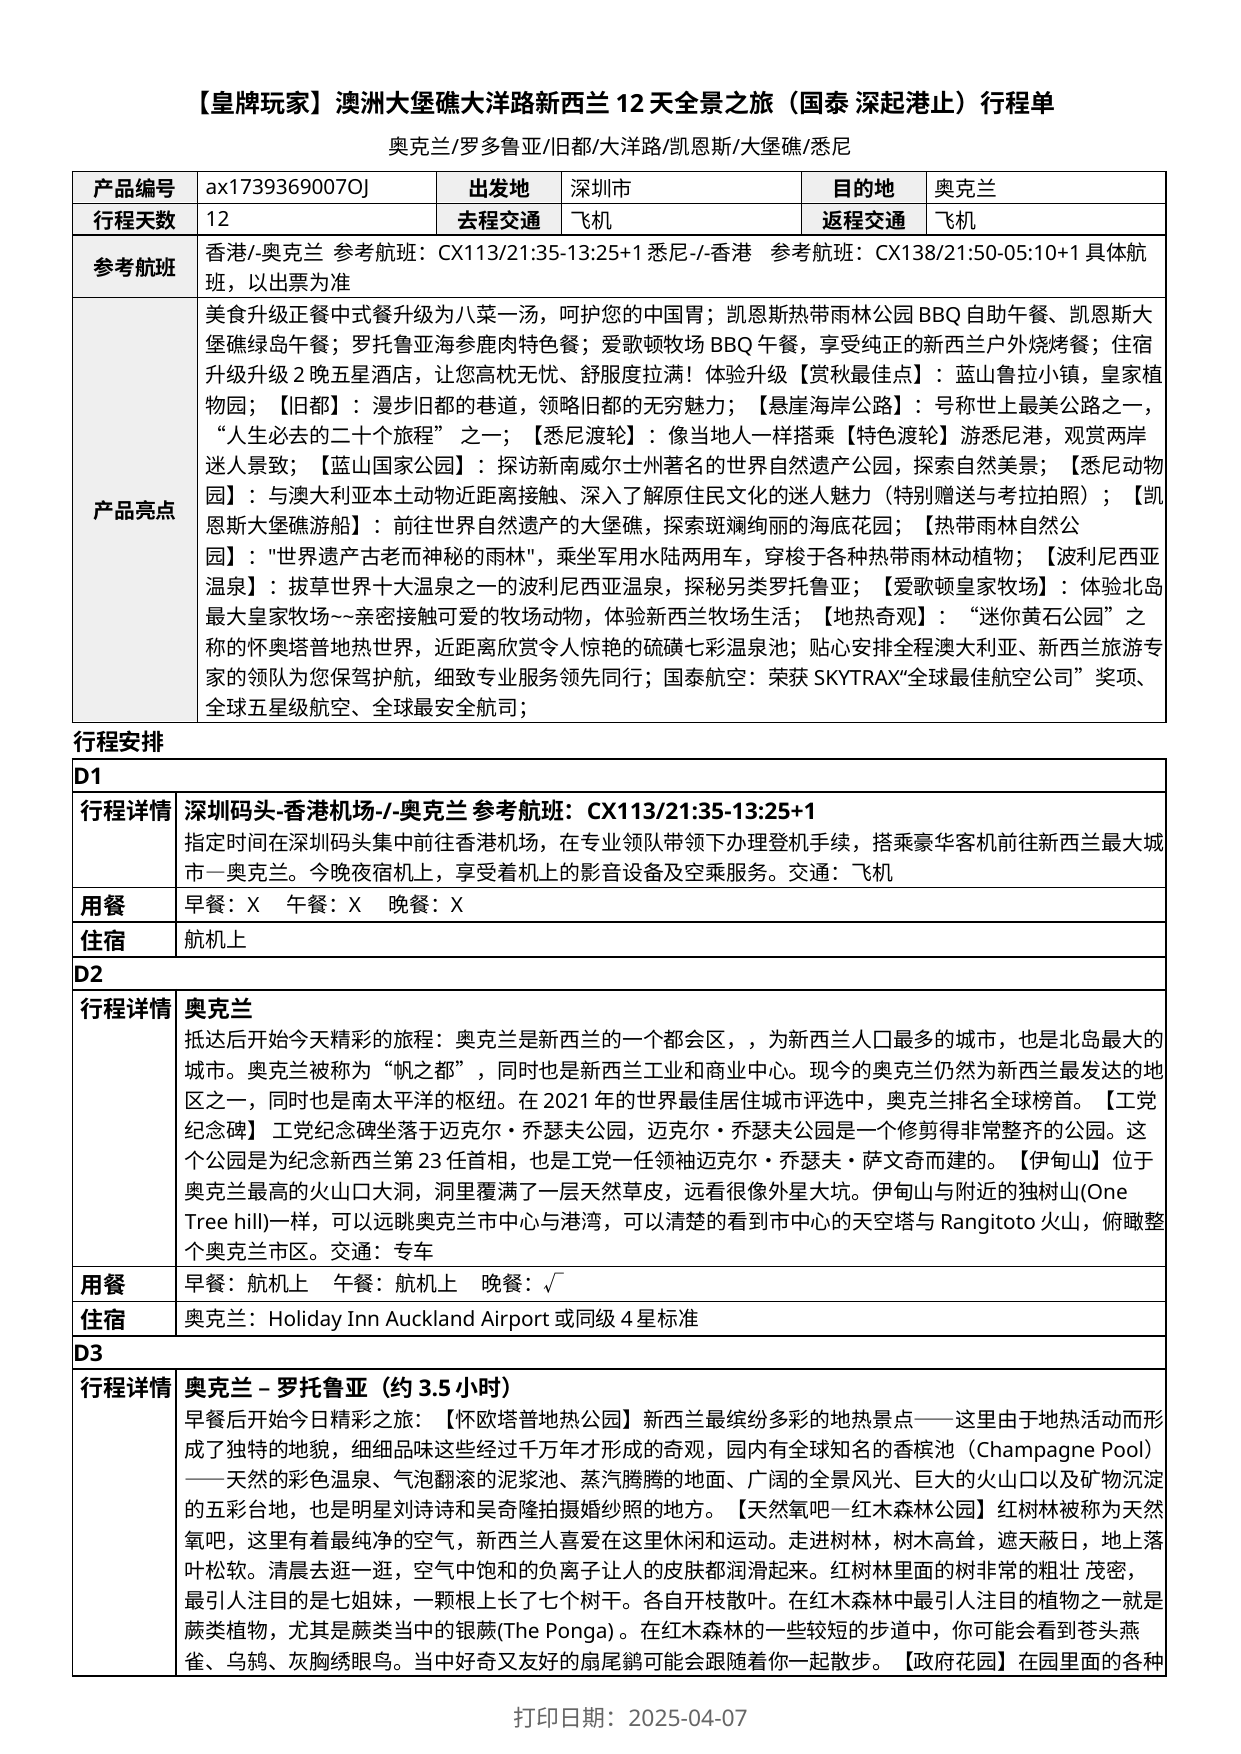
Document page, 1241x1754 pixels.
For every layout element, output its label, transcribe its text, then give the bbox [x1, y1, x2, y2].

table_cell 美食升级 [198, 298, 1165, 721]
table_cell 参考航班 [73, 236, 197, 296]
table_cell 早餐：航机上 午餐：航机上 晚餐：√ [177, 1267, 1165, 1301]
table_header 产品编号 [73, 172, 197, 202]
text 【皇牌玩家】澳洲大堡礁大洋路新西兰12天全景之旅（国泰 深起港止）行程单 [73, 83, 1167, 119]
table_header 深圳市 [562, 172, 801, 202]
text 行程安排 [73, 724, 1167, 757]
table_cell 飞机 [927, 204, 1165, 234]
table_cell 行程天数 [73, 204, 197, 234]
table_cell D3 [73, 1337, 1165, 1368]
text 奥克兰/罗多鲁亚/旧都/大洋路/凯恩斯/大堡礁/悉尼 [73, 130, 1167, 160]
table_cell 行程详情 [73, 1370, 175, 1675]
table_cell 早餐：X 午餐：X 晚餐：X [177, 888, 1165, 921]
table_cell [177, 1370, 1165, 1675]
table_cell 深圳码头-香港机场-/-奥克兰 参考航班：CX113/21:35-13:25+1 指定时间在深圳码头集中前往香港机场，在专业领队带领下办理登机手续，搭乘豪华客机前往新西兰最大城市—奥克兰。今晚夜宿机上，享受着机上的影音设备及空乘服务。 [177, 793, 1165, 886]
table_cell D2 [73, 958, 1165, 989]
table_cell 12 [198, 204, 436, 234]
table_cell 香港/-奥克兰 参考航班：CX113/21:35-13:25+1 [198, 236, 1165, 296]
table_cell 奥克兰：Holiday Inn Auckland Airport或同级4星标准 [177, 1302, 1165, 1335]
table_cell 飞机 [562, 204, 801, 234]
table_cell 住宿 [73, 1302, 175, 1335]
table_header 奥克兰 [927, 172, 1165, 202]
table_cell 返程交通 [802, 204, 926, 234]
table_cell 航机上 [177, 923, 1165, 956]
table_cell 产品亮点 [73, 298, 197, 721]
table_cell 用餐 [73, 888, 175, 921]
table_cell 奥克兰 抵达后开始今天精彩的旅程： [177, 991, 1165, 1266]
table_cell 去程交通 [437, 204, 561, 234]
table_header ax1739369007OJ [198, 172, 436, 202]
table_header 目的地 [802, 172, 926, 202]
table_cell 住宿 [73, 923, 175, 956]
table_cell 用餐 [73, 1267, 175, 1301]
table_header 出发地 [437, 172, 561, 202]
table_header D1 [73, 760, 1165, 791]
table_cell 行程详情 [73, 793, 175, 886]
table_cell 行程详情 [73, 991, 175, 1266]
